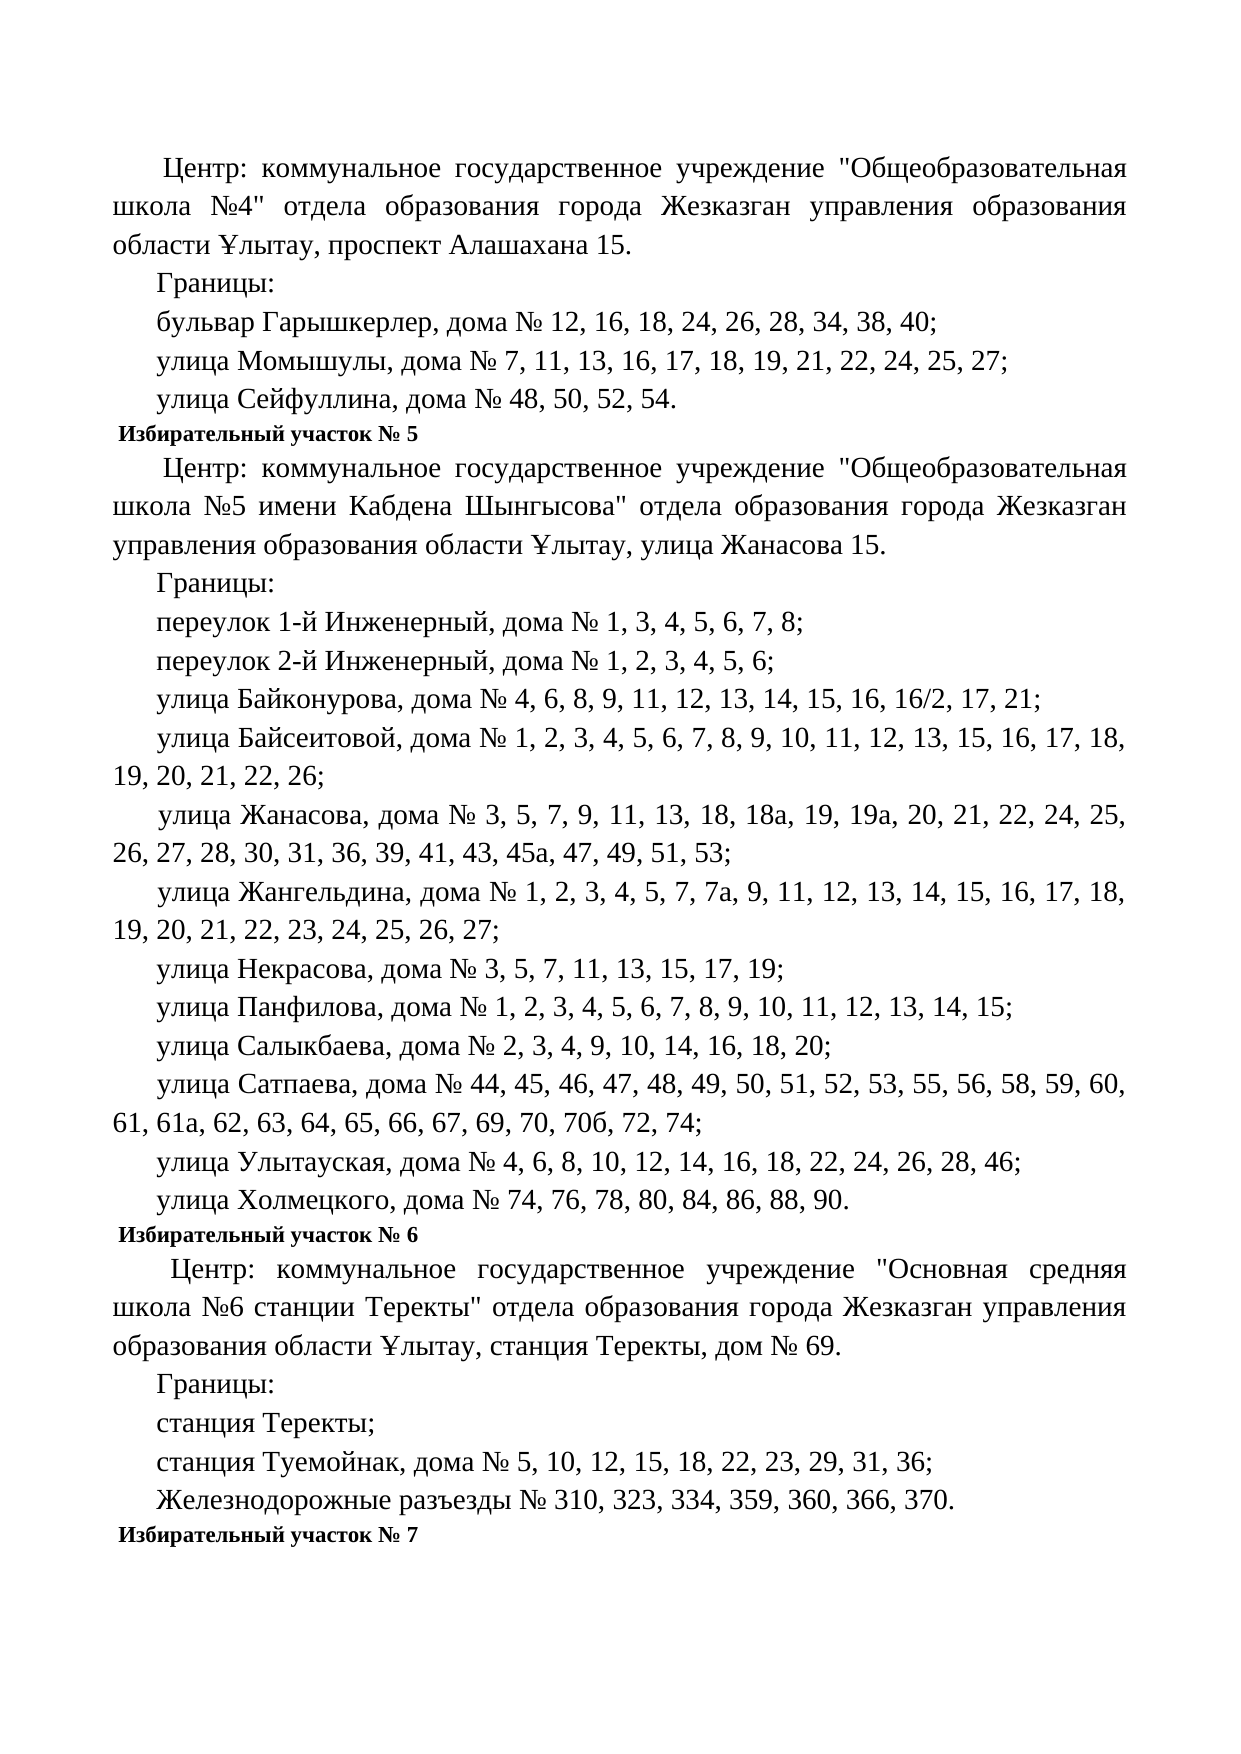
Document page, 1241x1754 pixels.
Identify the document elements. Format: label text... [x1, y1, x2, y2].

text улица Момышулы, дома № 7, 11, 13, 16, 17, 18, 19, 21, 22, 24, 25, 27; [112, 343, 1128, 376]
text улица Улытауская, дома № 4, 6, 8, 10, 12, 14, 16, 18, 22, 24, 26, 28, 46; [112, 1144, 1128, 1177]
text улица Сейфуллина, дома № 48, 50, 52, 54. [112, 381, 1128, 415]
text улица Некрасова, дома № 3, 5, 7, 11, 13, 15, 17, 19; [112, 951, 1128, 984]
text Границы: [112, 266, 1128, 299]
text Избирательный участок № 5 [112, 420, 1128, 446]
text Центр: коммунальное государственное учреждение "Общеобразовательная школа №5 имени Кабдена Шынгысова" отдела образования города Жезказган управления образования области Ұлытау, улица Жанасова 15. [112, 450, 1128, 561]
text Избирательный участок № 7 [112, 1521, 1128, 1547]
text улица Холмецкого, дома № 74, 76, 78, 80, 84, 86, 88, 90. [112, 1182, 1128, 1216]
text Центр: коммунальное государственное учреждение "Основная средняя школа №6 станции Теректы" отдела образования города Жезказган управления образования области Ұлытау, станция Теректы, дом № 69. [112, 1251, 1128, 1362]
text бульвар Гарышкерлер, дома № 12, 16, 18, 24, 26, 28, 34, 38, 40; [112, 304, 1128, 338]
text станция Теректы; [112, 1405, 1128, 1439]
text улица Сатпаева, дома № 44, 45, 46, 47, 48, 49, 50, 51, 52, 53, 55, 56, 58, 59, 60, 61, 61а, 62, 63, 64, 65, 66, 67, 69, 70, 70б, 72, 74; [112, 1067, 1128, 1139]
text станция Туемойнак, дома № 5, 10, 12, 15, 18, 22, 23, 29, 31, 36; [112, 1444, 1128, 1477]
text улица Байсеитовой, дома № 1, 2, 3, 4, 5, 6, 7, 8, 9, 10, 11, 12, 13, 15, 16, 17, 18, 19, 20, 21, 22, 26; [112, 720, 1128, 792]
text Границы: [112, 1367, 1128, 1400]
text переулок 2-й Инженерный, дома № 1, 2, 3, 4, 5, 6; [112, 643, 1128, 676]
text Железнодорожные разъезды № 310, 323, 334, 359, 360, 366, 370. [112, 1482, 1128, 1516]
text улица Салыкбаева, дома № 2, 3, 4, 9, 10, 14, 16, 18, 20; [112, 1028, 1128, 1062]
text Центр: коммунальное государственное учреждение "Общеобразовательная школа №4" отдела образования города Жезказган управления образования области Ұлытау, проспект Алашахана 15. [112, 150, 1128, 261]
text улица Жанасова, дома № 3, 5, 7, 9, 11, 13, 18, 18а, 19, 19а, 20, 21, 22, 24, 25, 26, 27, 28, 30, 31, 36, 39, 41, 43, 45а, 47, 49, 51, 53; [112, 797, 1128, 869]
text Границы: [112, 566, 1128, 599]
text улица Панфилова, дома № 1, 2, 3, 4, 5, 6, 7, 8, 9, 10, 11, 12, 13, 14, 15; [112, 989, 1128, 1023]
text улица Байконурова, дома № 4, 6, 8, 9, 11, 12, 13, 14, 15, 16, 16/2, 17, 21; [112, 681, 1128, 715]
text Избирательный участок № 6 [112, 1221, 1128, 1247]
text переулок 1-й Инженерный, дома № 1, 3, 4, 5, 6, 7, 8; [112, 604, 1128, 638]
text улица Жангельдина, дома № 1, 2, 3, 4, 5, 7, 7а, 9, 11, 12, 13, 14, 15, 16, 17, 18, 19, 20, 21, 22, 23, 24, 25, 26, 27; [112, 874, 1128, 946]
